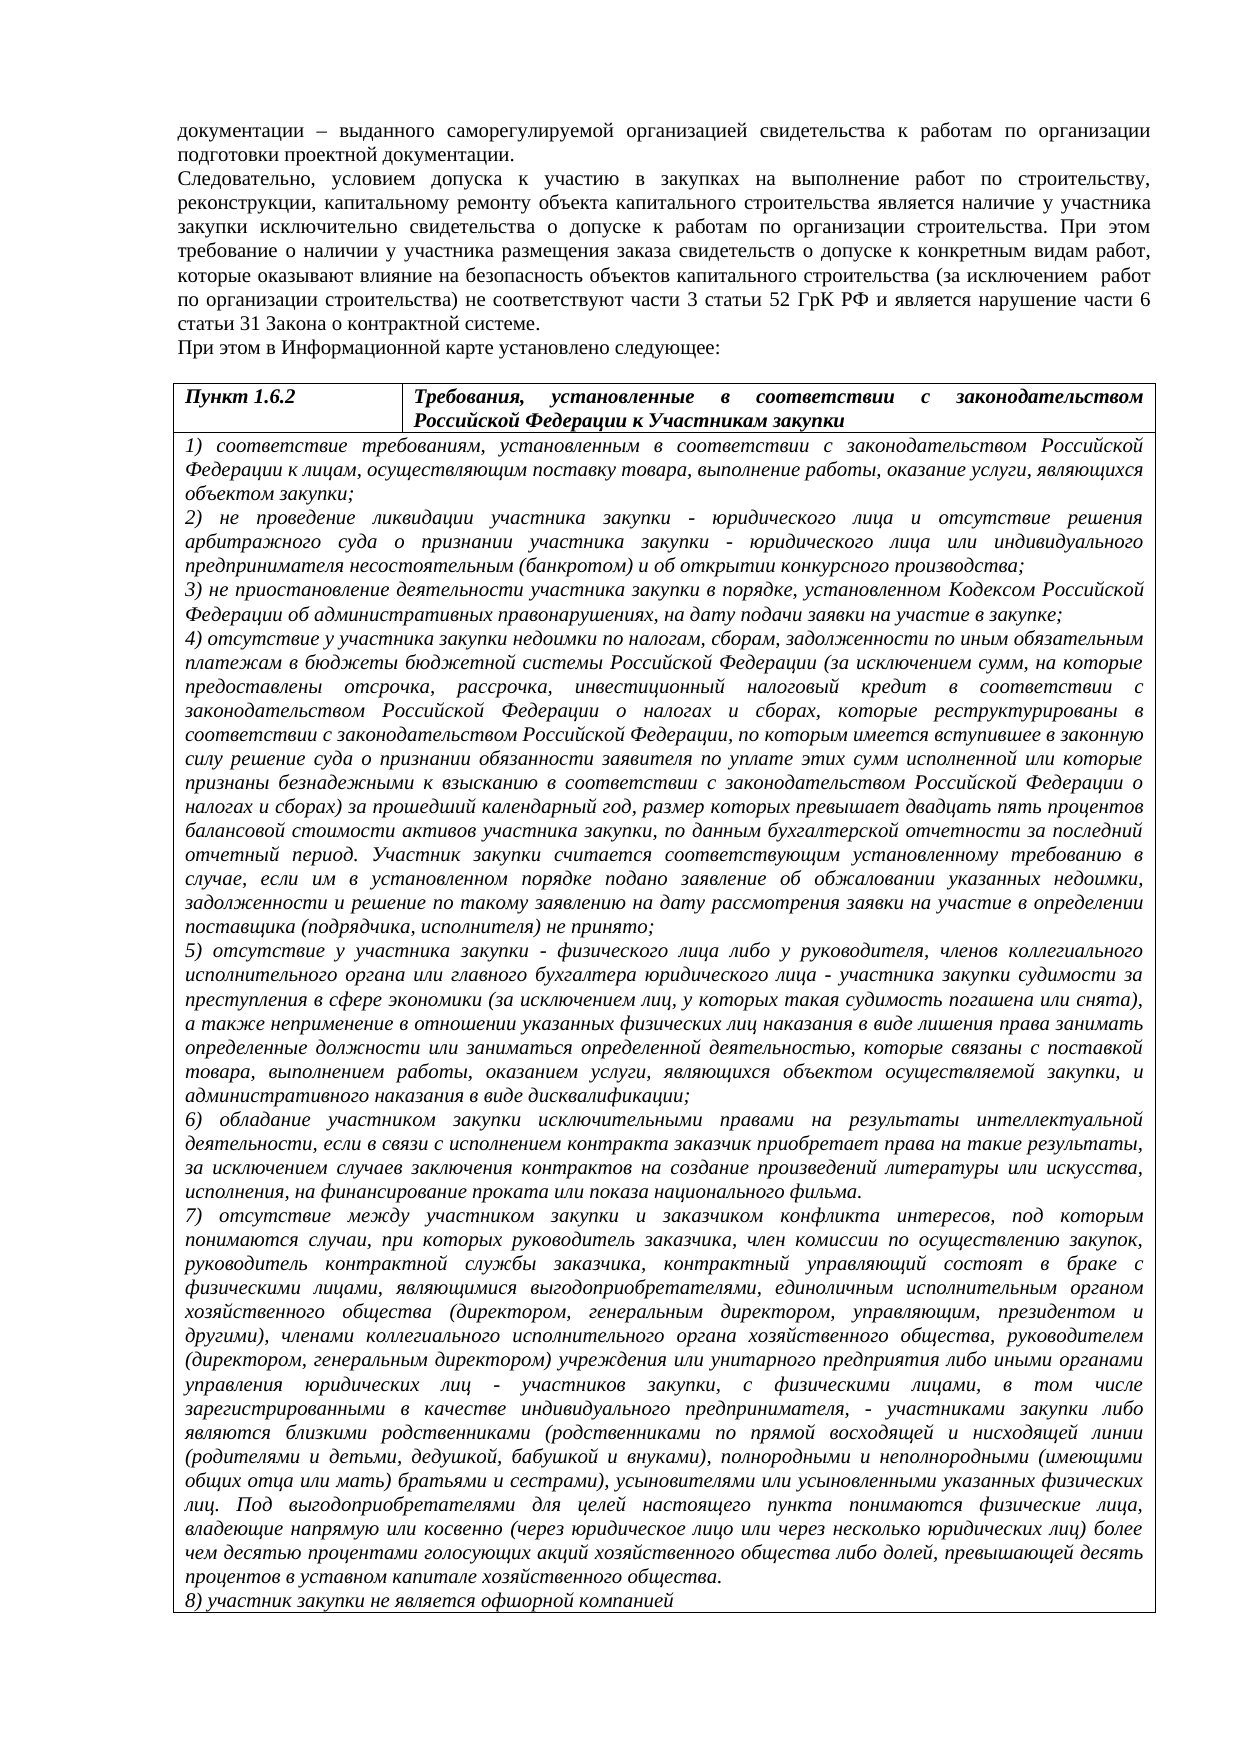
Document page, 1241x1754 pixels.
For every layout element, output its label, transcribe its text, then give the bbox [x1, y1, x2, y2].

text При этом в Информационной карте установлено следующее: [177, 335, 1152, 359]
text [177, 118, 1152, 166]
text Следовательно, условием допуска к участию в закупках на выполнение работ по строительству, реконструкции, капитальному ремонту объекта капитального строительства является наличие у участника закупки исключительно свидетельства о допуске к работам по организации строительства. При этом требование о наличии у участника размещения заказа свидетельств о допуске к конкретным видам работ, которые оказывают влияние на безопасность объектов капитального строительства (за исключением работ по организации строительства) не соответствуют части 3 статьи 52 ГрК РФ и является нарушение части 6 статьи 31 Закона о контрактной системе. [177, 166, 1152, 335]
table_header Пункт 1.6.2 [174, 384, 402, 432]
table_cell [174, 433, 1155, 1612]
table_header Требования, установленные в соответствии с законодательством Российской Федерации к Участникам закупки [403, 384, 1155, 432]
